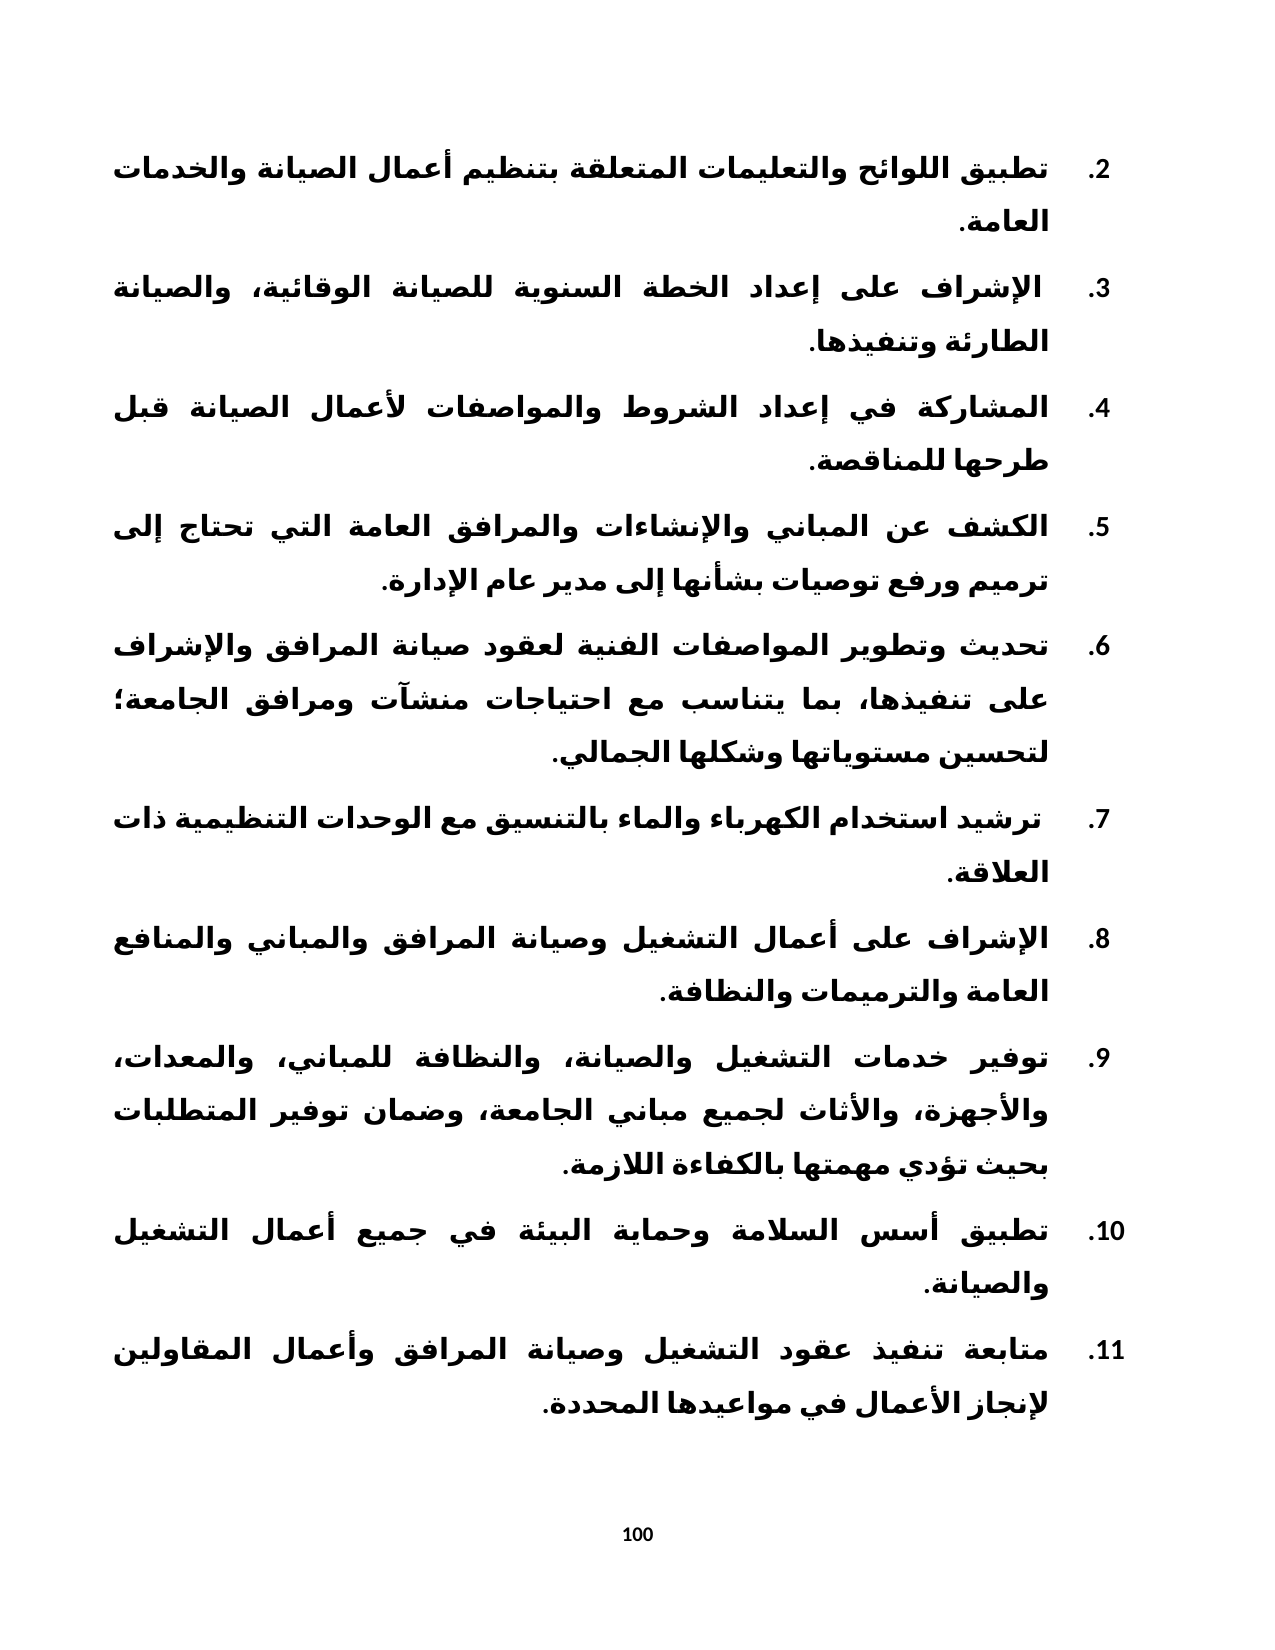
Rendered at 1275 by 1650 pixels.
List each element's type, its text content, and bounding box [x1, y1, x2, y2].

list تطبيق اللوائح والتعليمات المتعلقة بتنظيم أعمال الصيانة والخدمات العامة. [112, 150, 1087, 239]
list الإشراف على أعمال التشغيل وصيانة المرافق والمباني والمنافع العامة والترميمات والنظافة. [112, 920, 1087, 1009]
list توفير خدمات التشغيل والصيانة، والنظافة للمباني، والمعدات، والأجهزة، والأثاث لجميع مباني الجامعة، وضمان توفير المتطلبات بحيث تؤدي مهمتها بالكفاءة اللازمة. [112, 1039, 1087, 1182]
list الكشف عن المباني والإنشاءات والمرافق العامة التي تحتاج إلى ترميم ورفع توصيات بشأنها إلى مدير عام الإدارة. [112, 508, 1087, 597]
list تحديث وتطوير المواصفات الفنية لعقود صيانة المرافق والإشراف على تنفيذها، بما يتناسب مع احتياجات منشآت ومرافق الجامعة؛ لتحسين مستوياتها وشكلها الجمالي. [112, 627, 1087, 770]
list تطبيق أسس السلامة وحماية البيئة في جميع أعمال التشغيل والصيانة. [112, 1212, 1087, 1301]
list متابعة تنفيذ عقود التشغيل وصيانة المرافق وأعمال المقاولين لإنجاز الأعمال في مواعيدها المحددة. [112, 1331, 1087, 1420]
list ترشيد استخدام الكهرباء والماء بالتنسيق مع الوحدات التنظيمية ذات العلاقة. [112, 800, 1087, 889]
list المشاركة في إعداد الشروط والمواصفات لأعمال الصيانة قبل طرحها للمناقصة. [112, 389, 1087, 478]
list الإشراف على إعداد الخطة السنوية للصيانة الوقائية، والصيانة الطارئة وتنفيذها. [112, 269, 1087, 358]
